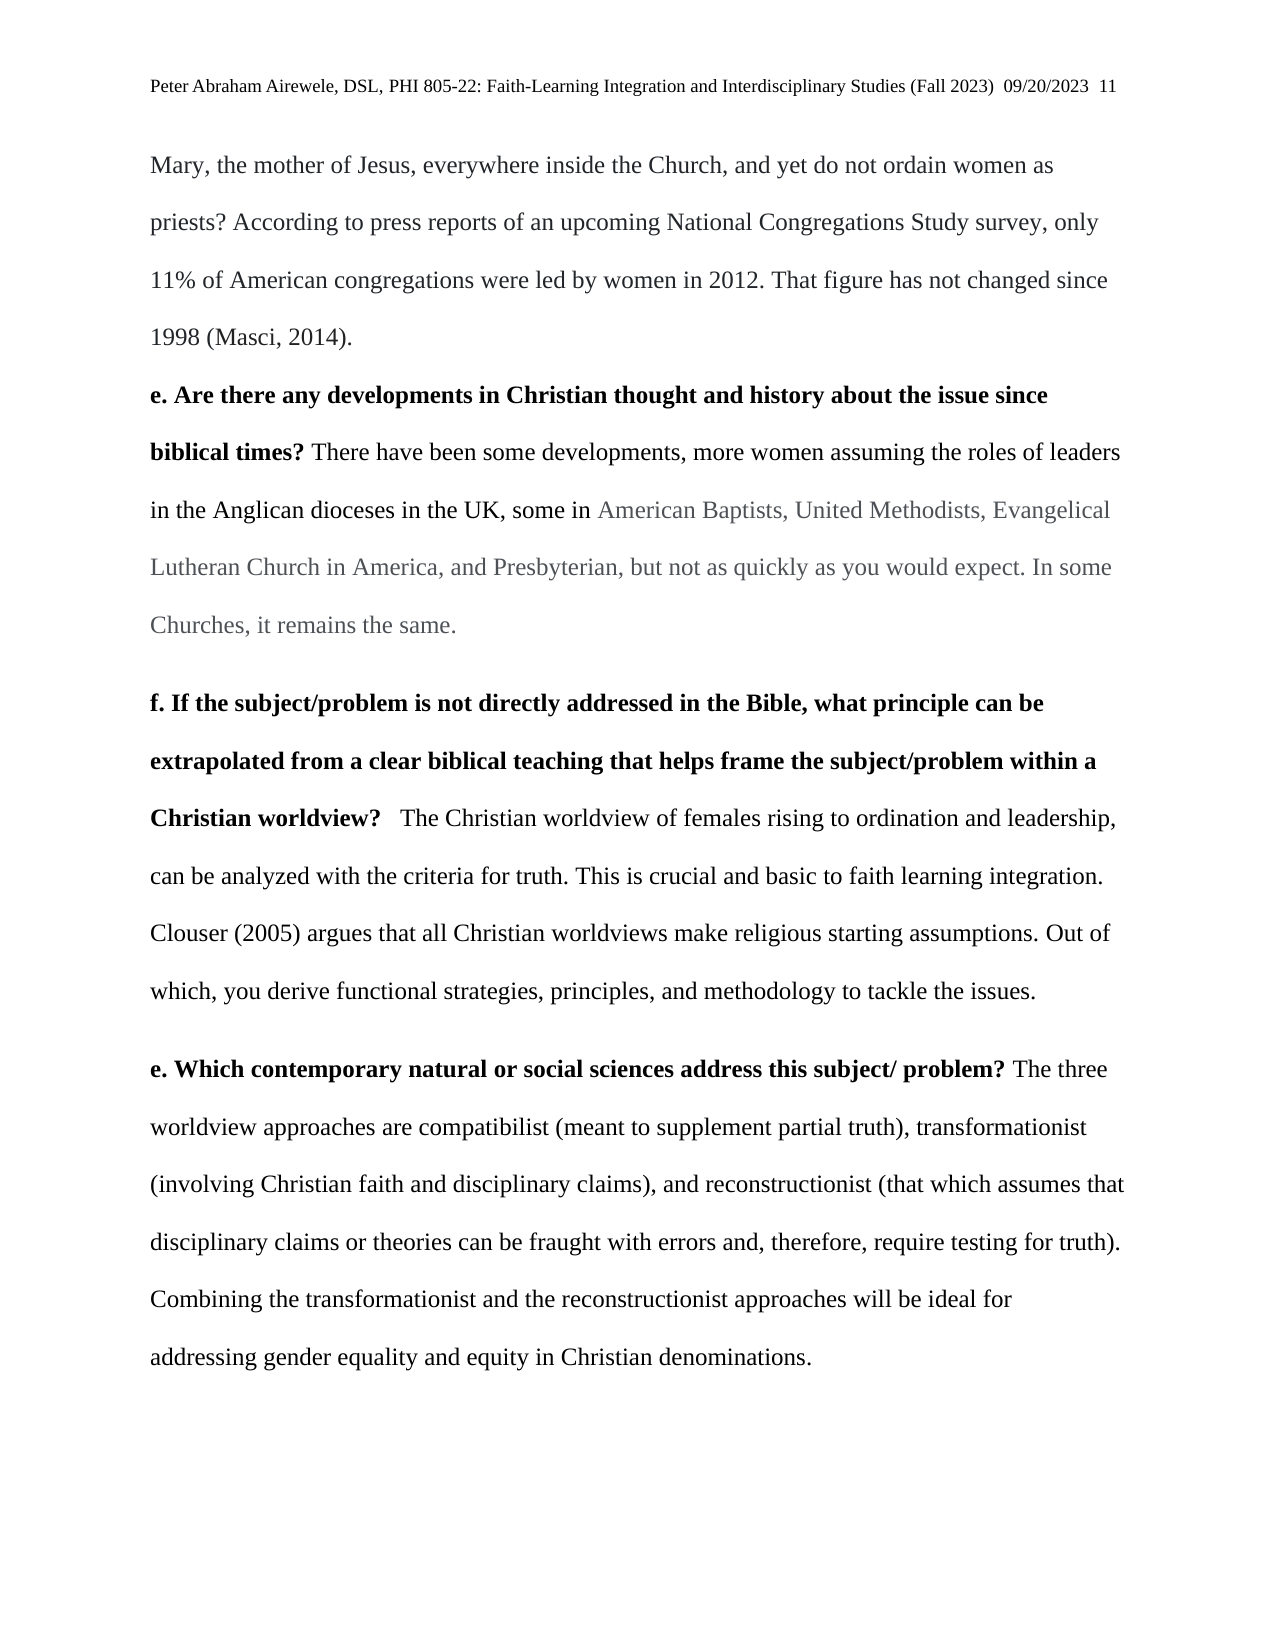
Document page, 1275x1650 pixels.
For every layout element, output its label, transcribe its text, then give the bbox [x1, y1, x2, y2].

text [150, 150, 1125, 351]
text e. Are there any developments in Christian thought and history about the issue since biblical times? There have been some developments, more women assuming the roles of leaders in the Anglican dioceses in the UK, some in American Baptists, United Methodists, Evangelical Lutheran Church in America, and Presbyterian, but not as quickly as you would expect. In some Churches, it remains the same. [150, 380, 1125, 639]
text e. Which contemporary natural or social sciences address this subject/ problem? The three worldview approaches are compatibilist (meant to supplement partial truth), transformationist (involving Christian faith and disciplinary claims), and reconstructionist (that which assumes that disciplinary claims or theories can be fraught with errors and, therefore, require testing for truth). Combining the transformationist and the reconstructionist approaches will be ideal for addressing gender equality and equity in Christian denominations. [150, 1054, 1125, 1370]
text f. If the subject/problem is not directly addressed in the Bible, what principle can be extrapolated from a clear biblical teaching that helps frame the subject/problem within a Christian worldview? The Christian worldview of females rising to ordination and leadership, can be analyzed with the criteria for truth. This is crucial and basic to faith learning integration. Clouser (2005) argues that all Christian worldviews make religious starting assumptions. Out of which, you derive functional strategies, principles, and methodology to tackle the issues. [150, 688, 1125, 1004]
